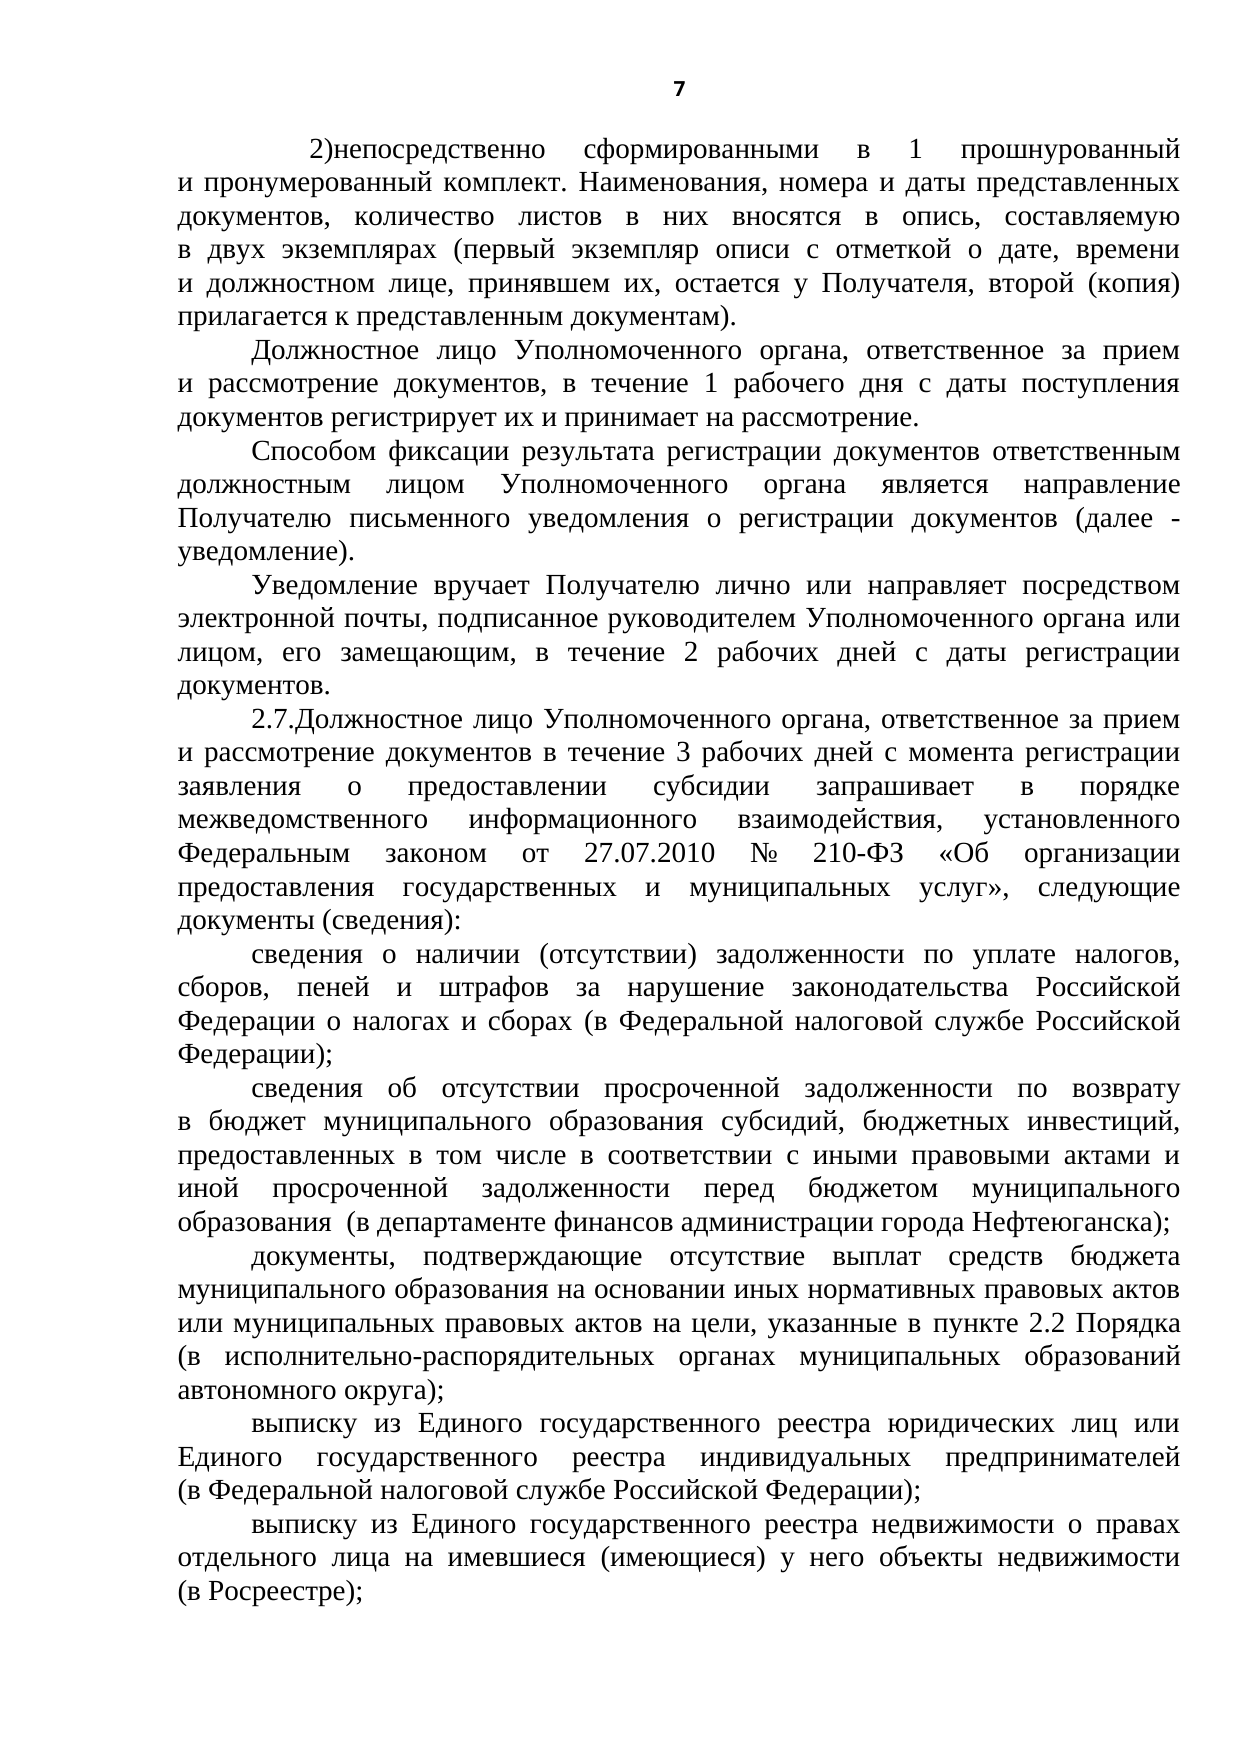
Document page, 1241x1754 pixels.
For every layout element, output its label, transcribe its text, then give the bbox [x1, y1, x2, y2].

text Должностное лицо Уполномоченного органа, ответственное за прием и рассмотрение документов, в течение 1 рабочего дня с даты поступления документов регистрирует их и принимает на рассмотрение. [177, 332, 1181, 433]
text Способом фиксации результата регистрации документов ответственным должностным лицом Уполномоченного органа является направление Получателю письменного уведомления о регистрации документов (далее - уведомление). [177, 433, 1181, 567]
text выписку из Единого государственного реестра недвижимости о правах отдельного лица на имевшиеся (имеющиеся) у него объекты недвижимости (в Росреестре); [177, 1506, 1181, 1607]
text Уведомление вручает Получателю лично или направляет посредством электронной почты, подписанное руководителем Уполномоченного органа или лицом, его замещающим, в течение 2 рабочих дней с даты регистрации документов. [177, 567, 1181, 701]
text выписку из Единого государственного реестра юридических лиц или Единого государственного реестра индивидуальных предпринимателей (в Федеральной налоговой службе Российской Федерации); [177, 1405, 1181, 1506]
text 2.7.Должностное лицо Уполномоченного органа, ответственное за прием и рассмотрение документов в течение 3 рабочих дней с момента регистрации заявления о предоставлении субсидии запрашивает в порядке межведомственного информационного взаимодействия, установленного Федеральным законом от 27.07.2010 № 210-ФЗ «Об организации предоставления государственных и муниципальных услуг», следующие документы (сведения): [177, 701, 1181, 936]
text 2)непосредственно сформированными в 1 прошнурованный и пронумерованный комплект. Наименования, номера и даты представленных документов, количество листов в них вносятся в опись, составляемую в двух экземплярах (первый экземпляр описи с отметкой о дате, времени и должностном лице, принявшем их, остается у Получателя, второй (копия) прилагается к представленным документам). [177, 131, 1181, 332]
text сведения о наличии (отсутствии) задолженности по уплате налогов, сборов, пеней и штрафов за нарушение законодательства Российской Федерации о налогах и сборах (в Федеральной налоговой службе Российской Федерации); [177, 936, 1181, 1070]
text документы, подтверждающие отсутствие выплат средств бюджета муниципального образования на основании иных нормативных правовых актов или муниципальных правовых актов на цели, указанные в пункте 2.2 Порядка (в исполнительно-распорядительных органах муниципальных образований автономного округа); [177, 1238, 1181, 1405]
text сведения об отсутствии просроченной задолженности по возврату в бюджет муниципального образования субсидий, бюджетных инвестиций, предоставленных в том числе в соответствии с иными правовыми актами и иной просроченной задолженности перед бюджетом муниципального образования (в департаменте финансов администрации города Нефтеюганска); [177, 1070, 1181, 1238]
